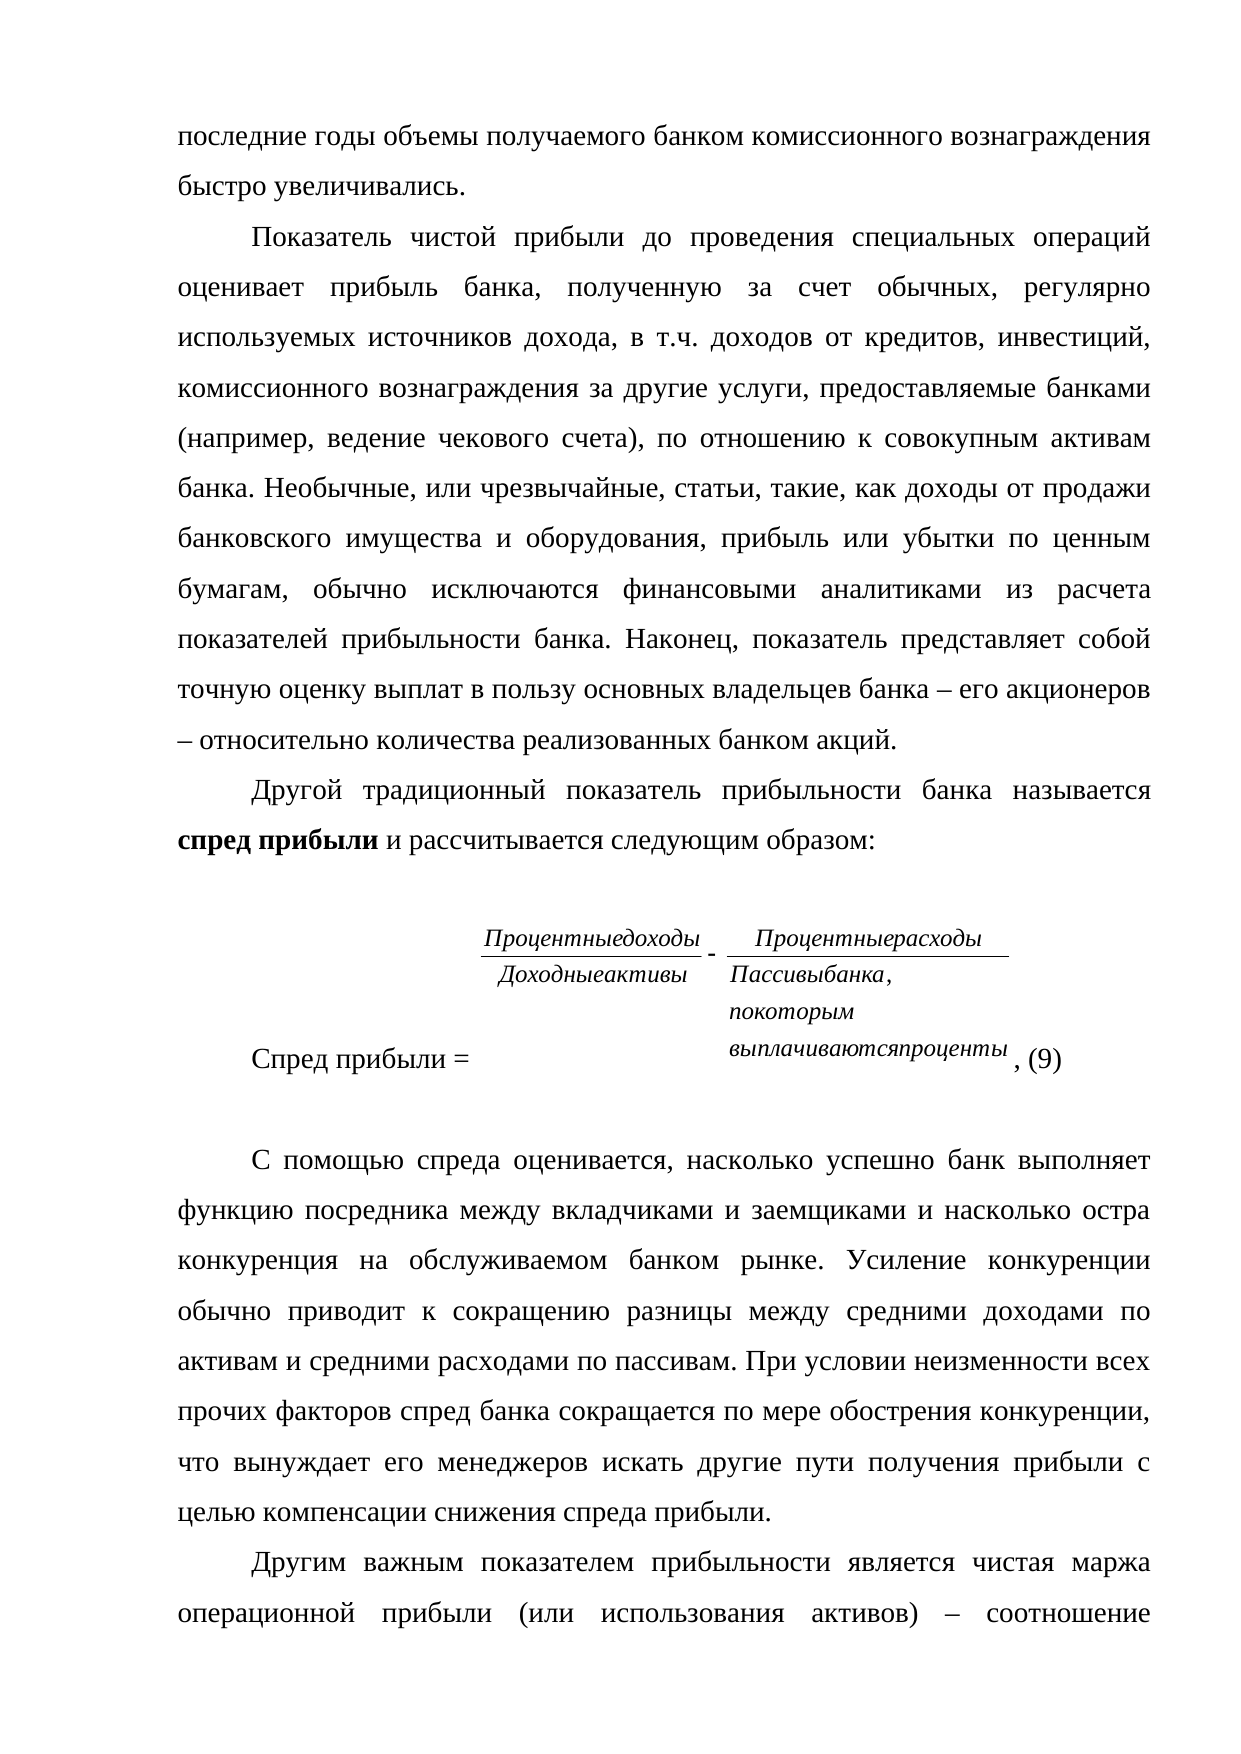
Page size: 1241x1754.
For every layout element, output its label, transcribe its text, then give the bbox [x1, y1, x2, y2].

text Другой традиционный показатель прибыльности банка называется спред прибыли и рассчитывается следующим образом: [177, 772, 1152, 856]
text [177, 1544, 1152, 1628]
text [177, 118, 1152, 202]
text Показатель чистой прибыли до проведения специальных операций оценивает прибыль банка, полученную за счет обычных, регулярно используемых источников дохода, в т.ч. доходов от кредитов, инвестиций, комиссионного вознаграждения за другие услуги, предоставляемые банками (например, ведение чекового счета), по отношению к совокупным активам банка. Необычные, или чрезвычайные, статьи, такие, как доходы от продажи банковского имущества и оборудования, прибыль или убытки по ценным бумагам, обычно исключаются финансовыми аналитиками из расчета показателей прибыльности банка. Наконец, показатель представляет собой точную оценку выплат в пользу основных владельцев банка – его акционеров – относительно количества реализованных банком акций. [177, 219, 1152, 755]
text С помощью спреда оценивается, насколько успешно банк выполняет функцию посредника между вкладчиками и заемщиками и насколько остра конкуренция на обслуживаемом банком рынке. Усиление конкуренции обычно приводит к сокращению разницы между средними доходами по активам и средними расходами по пассивам. При условии неизменности всех прочих факторов спред банка сокращается по мере обострения конкуренции, что вынуждает его менеджеров искать другие пути получения прибыли с целью компенсации снижения спреда прибыли. [177, 1142, 1152, 1528]
text Спред прибыли = , (9) [177, 923, 1152, 1075]
